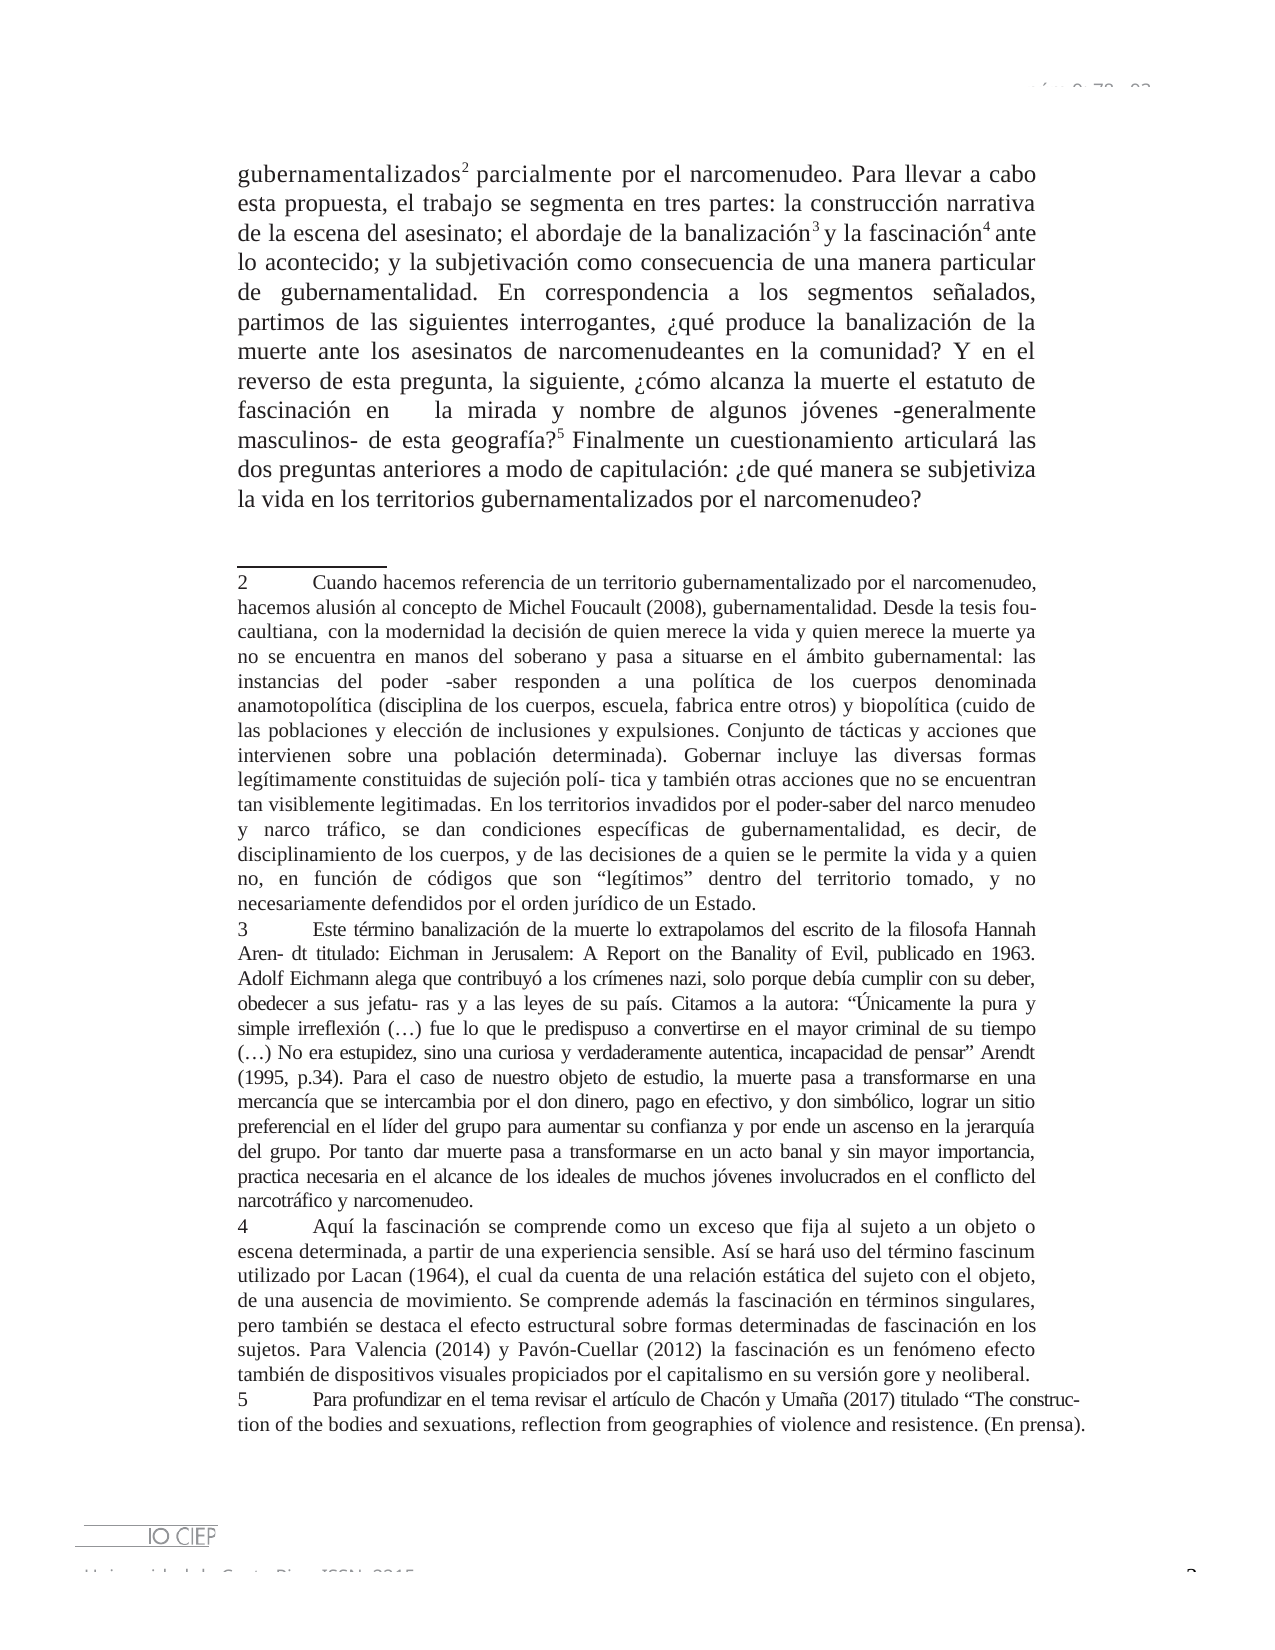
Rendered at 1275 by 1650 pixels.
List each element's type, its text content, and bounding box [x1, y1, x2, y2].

list Este término banalización de la muerte lo extrapolamos del escrito de la filosofa Hannah Aren- dt titulado: Eichman in Jerusalem: A Report on the Banality of Evil, publicado en 1963. Adolf Eichmann alega que contribuyó a los crímenes nazi, solo porque debía cumplir con su deber, obedecer a sus jefatu- ras y a las leyes de su país. Citamos a la autora: “Únicamente la pura y simple irreflexión (…) fue lo que le predispuso a convertirse en el mayor criminal de su tiempo (…) No era estupidez, sino una curiosa y verdaderamente autentica, incapacidad de pensar” Arendt (1995, p.34). Para el caso de nuestro objeto de estudio, la muerte pasa a transformarse en una mercancía que se intercambia por el don dinero, pago en efectivo, y don simbólico, lograr un sitio preferencial en el líder del grupo para aumentar su confianza y por ende un ascenso en la jerarquía del grupo. Por tanto dar muerte pasa a transformarse en un acto banal y sin mayor importancia, practica necesaria en el alcance de los ideales de muchos jóvenes involucrados en el conflicto del narcotráfico y narcomenudeo. [237, 917, 1037, 1212]
picture [176, 1527, 216, 1545]
text tion of the bodies and sexuations, reflection from geographies of violence and resistence. (En prensa). [237, 1412, 1096, 1436]
list Para profundizar en el tema revisar el artículo de Chacón y Umaña (2017) titulado “The construc- [237, 1387, 1096, 1411]
text gubernamentalizados2 parcialmente por el narcomenudeo. Para llevar a cabo esta propuesta, el trabajo se segmenta en tres partes: la construcción narrativa de la escena del asesinato; el abordaje de la banalización3 y la fascinación4 ante lo acontecido; y la subjetivación como consecuencia de una manera particular de gubernamentalidad. En correspondencia a los segmentos señalados, partimos de las siguientes interrogantes, ¿qué produce la banalización de la muerte ante los asesinatos de narcomenudeantes en la comunidad? Y en el reverso de esta pregunta, la siguiente, ¿cómo alcanza la muerte el estatuto de fascinación en la mirada y nombre de algunos jóvenes -generalmente masculinos- de esta geografía?5 Finalmente un cuestionamiento articulará las dos preguntas anteriores a modo de capitulación: ¿de qué manera se subjetiviza la vida en los territorios gubernamentalizados por el narcomenudeo? [237, 159, 1037, 513]
list Cuando hacemos referencia de un territorio gubernamentalizado por el narcomenudeo, hacemos alusión al concepto de Michel Foucault (2008), gubernamentalidad. Desde la tesis fou- caultiana, con la modernidad la decisión de quien merece la vida y quien merece la muerte ya no se encuentra en manos del soberano y pasa a situarse en el ámbito gubernamental: las instancias del poder -saber responden a una política de los cuerpos denominada anamotopolítica (disciplina de los cuerpos, escuela, fabrica entre otros) y biopolítica (cuido de las poblaciones y elección de inclusiones y expulsiones. Conjunto de tácticas y acciones que intervienen sobre una población determinada). Gobernar incluye las diversas formas legítimamente constituidas de sujeción polí- tica y también otras acciones que no se encuentran tan visiblemente legitimadas. En los territorios invadidos por el poder-saber del narco menudeo y narco tráfico, se dan condiciones específicas de gubernamentalidad, es decir, de disciplinamiento de los cuerpos, y de las decisiones de a quien se le permite la vida y a quien no, en función de códigos que son “legítimos” dentro del territorio tomado, y no necesariamente defendidos por el orden jurídico de un Estado. [237, 563, 1037, 915]
list Aquí la fascinación se comprende como un exceso que fija al sujeto a un objeto o escena determinada, a partir de una experiencia sensible. Así se hará uso del término fascinum utilizado por Lacan (1964), el cual da cuenta de una relación estática del sujeto con el objeto, de una ausencia de movimiento. Se comprende además la fascinación en términos singulares, pero también se destaca el efecto estructural sobre formas determinadas de fascinación en los sujetos. Para Valencia (2014) y Pavón-Cuellar (2012) la fascinación es un fenómeno efecto también de dispositivos visuales propiciados por el capitalismo en su versión gore y neoliberal. [237, 1214, 1036, 1386]
